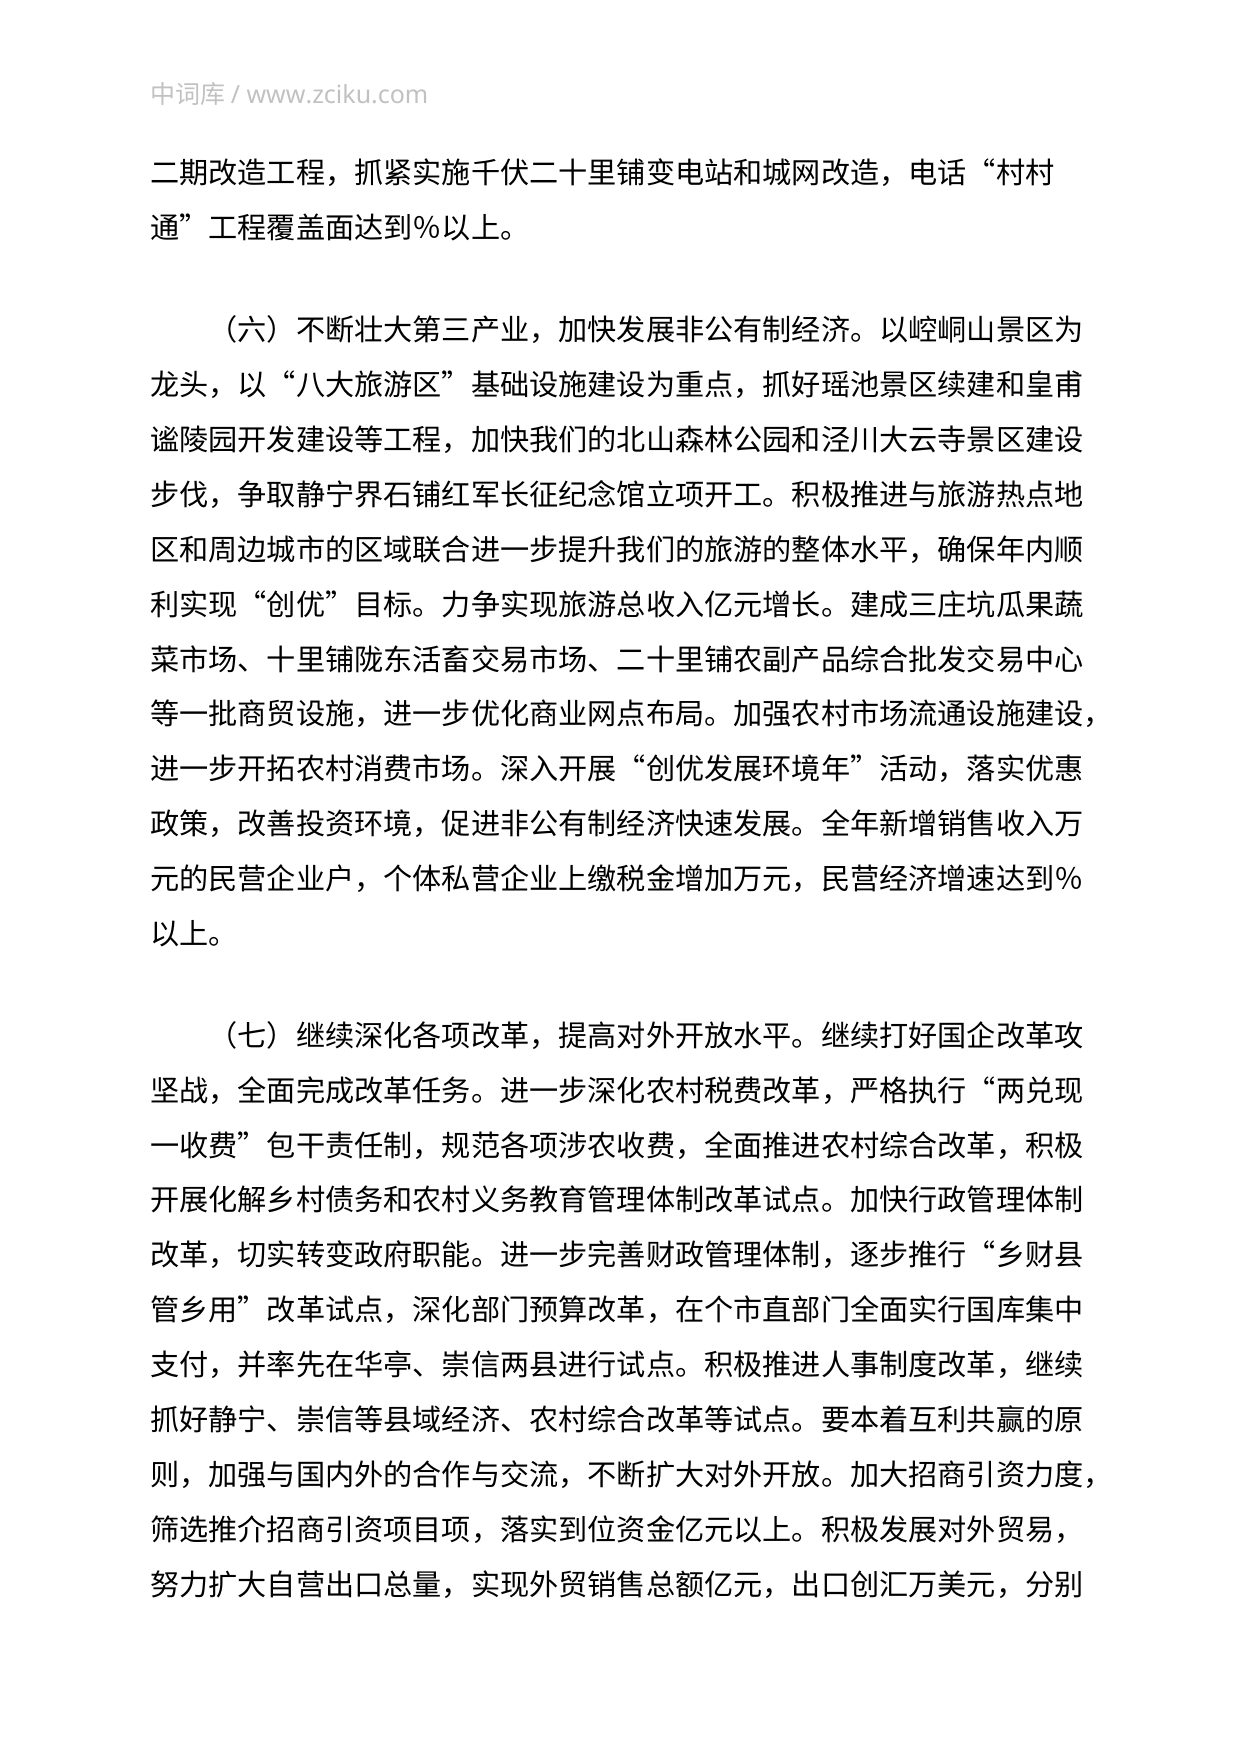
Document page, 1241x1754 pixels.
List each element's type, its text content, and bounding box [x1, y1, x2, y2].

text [150, 1012, 1090, 1603]
text （六）不断壮大第三产业，加快发展非公有制经济。以崆峒山景区为龙头，以“八大旅游区”基础设施建设为重点，抓好瑶池景区续建和皇甫谧陵园开发建设等工程，加快我们的北山森林公园和泾川大云寺景区建设步伐，争取静宁界石铺红军长征纪念馆立项开工。积极推进与旅游热点地区和周边城市的区域联合进一步提升我们的旅游的整体水平，确保年内顺利实现“创优”目标。力争实现旅游总收入亿元增长。建成三庄坑瓜果蔬菜市场、十里铺陇东活畜交易市场、二十里铺农副产品综合批发交易中心等一批商贸设施，进一步优化商业网点布局。加强农村市场流通设施建设，进一步开拓农村消费市场。深入开展“创优发展环境年”活动，落实优惠政策，改善投资环境，促进非公有制经济快速发展。全年新增销售收入万元的民营企业户，个体私营企业上缴税金增加万元，民营经济增速达到％以上。 [150, 307, 1090, 953]
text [150, 150, 1090, 247]
